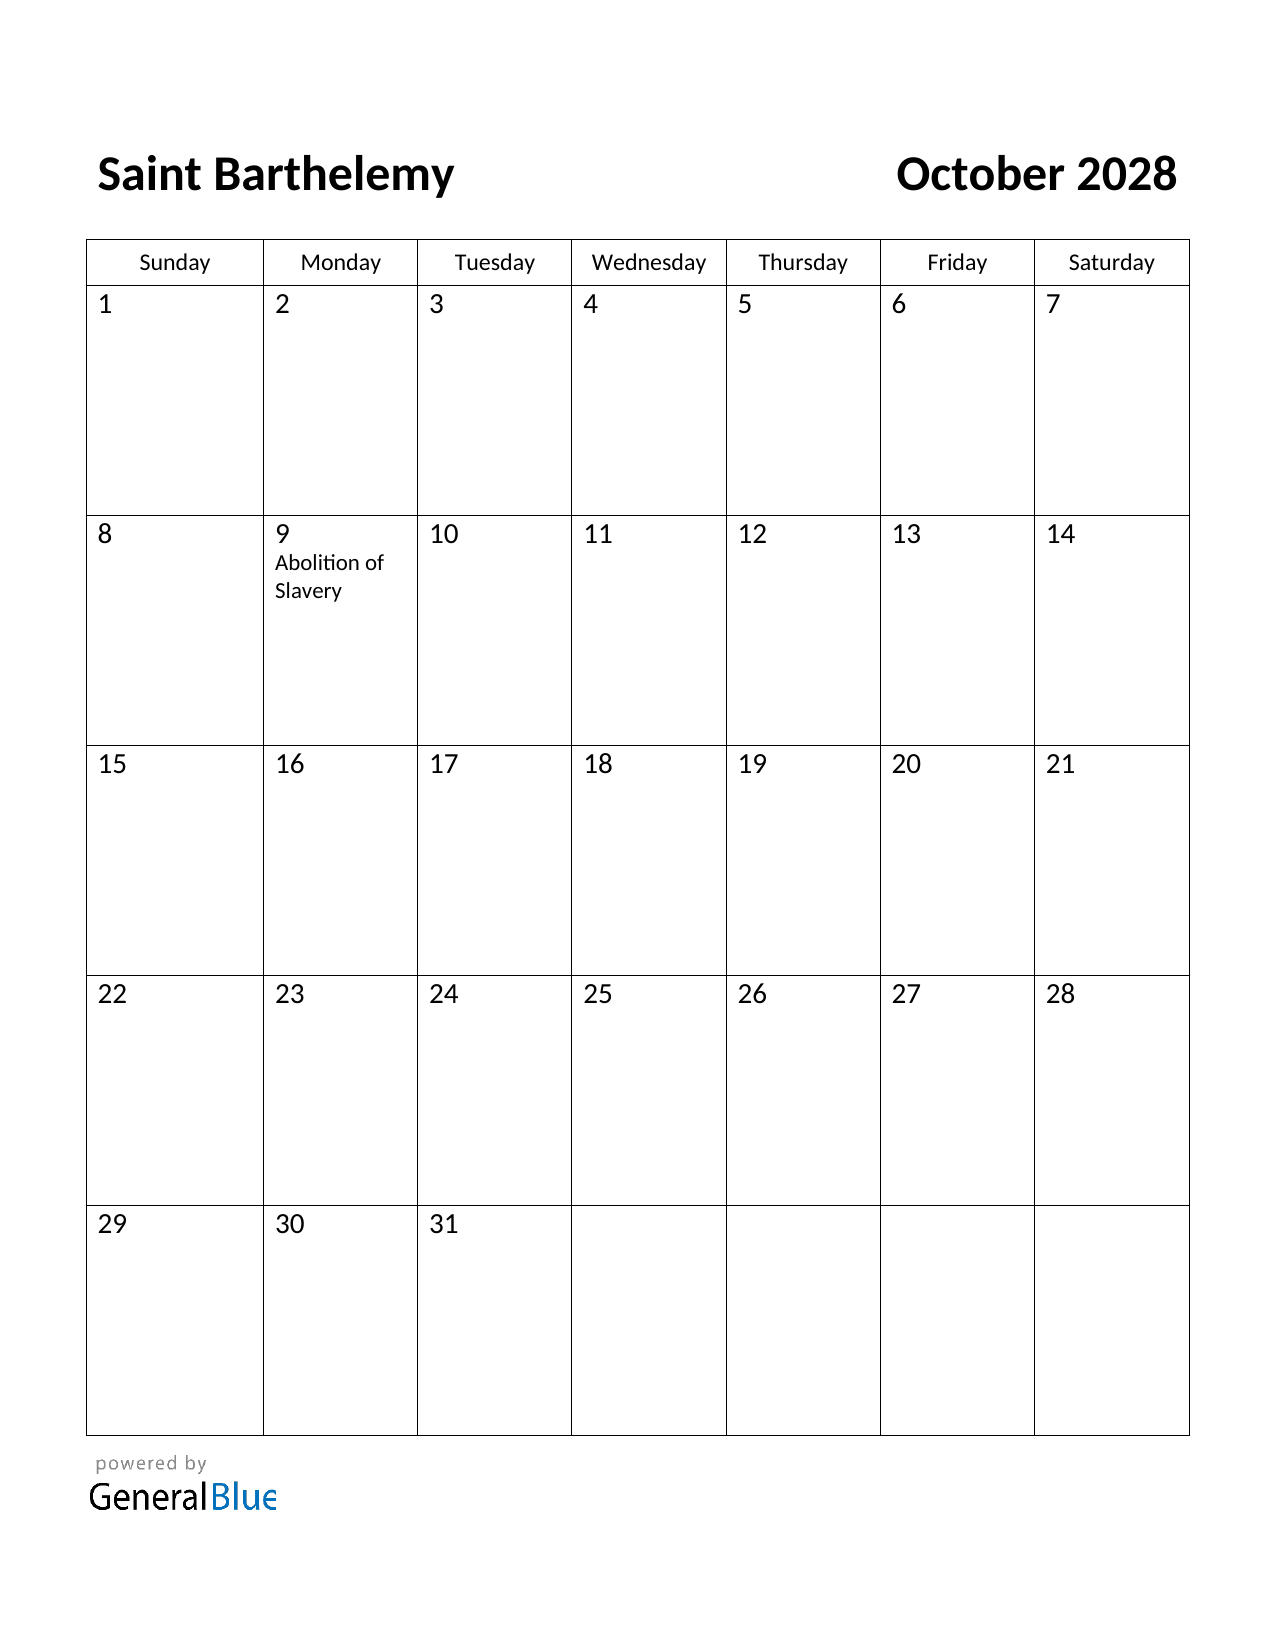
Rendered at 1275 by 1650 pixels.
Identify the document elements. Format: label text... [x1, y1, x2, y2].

table_cell 22 [87, 976, 263, 1008]
table_cell 3 [418, 286, 571, 318]
picture [88, 1452, 276, 1515]
table_cell 31 [418, 1206, 571, 1238]
table_cell 30 [264, 1206, 417, 1238]
table_cell 6 [881, 286, 1034, 318]
table_cell 24 [418, 976, 571, 1008]
table_cell [1035, 1238, 1189, 1434]
table_cell 13 [881, 516, 1034, 548]
table_cell [572, 318, 726, 514]
table_cell [418, 778, 571, 974]
table_cell 25 [572, 976, 726, 1008]
table_cell 1 [87, 286, 263, 318]
table_cell [727, 318, 880, 514]
table_cell [572, 548, 726, 744]
table_cell [572, 778, 726, 974]
table_cell 26 [727, 976, 880, 1008]
table_cell 16 [264, 746, 417, 778]
table_cell 4 [572, 286, 726, 318]
table_cell 18 [572, 746, 726, 778]
table_cell Thursday [727, 240, 880, 284]
table_cell [881, 548, 1034, 744]
table_cell [727, 1206, 880, 1238]
table_cell 8 [87, 516, 263, 548]
table_cell [727, 1238, 880, 1434]
table_cell 14 [1035, 516, 1189, 548]
table_cell Monday [264, 240, 417, 284]
table_cell Tuesday [418, 240, 571, 284]
table_cell [1035, 318, 1189, 514]
table_cell [87, 1238, 263, 1434]
table_cell 15 [87, 746, 263, 778]
table_cell [418, 318, 571, 514]
table_cell [264, 1238, 417, 1434]
table_header October 2028 [572, 105, 1189, 239]
table_cell 29 [87, 1206, 263, 1238]
table_cell [881, 778, 1034, 974]
table_cell 17 [418, 746, 571, 778]
table_cell [418, 548, 571, 744]
table_cell Saturday [1035, 240, 1189, 284]
table_cell [881, 1206, 1034, 1238]
table_cell [727, 548, 880, 744]
table_cell [87, 318, 263, 514]
table_cell [87, 778, 263, 974]
table_cell [264, 778, 417, 974]
table_cell 28 [1035, 976, 1189, 1008]
table_cell [87, 1008, 263, 1204]
table_cell 11 [572, 516, 726, 548]
table_cell 27 [881, 976, 1034, 1008]
table_cell [572, 1206, 726, 1238]
table_cell 5 [727, 286, 880, 318]
table_cell 7 [1035, 286, 1189, 318]
table_cell [1035, 1008, 1189, 1204]
table_cell [727, 778, 880, 974]
table_cell Friday [881, 240, 1034, 284]
table_cell [881, 1238, 1034, 1434]
table_cell 9 [264, 516, 417, 548]
table_cell Sunday [87, 240, 263, 284]
table_cell [418, 1008, 571, 1204]
table_cell [881, 1008, 1034, 1204]
table_header Saint Barthelemy [86, 105, 572, 239]
table_cell [1035, 548, 1189, 744]
table_cell 19 [727, 746, 880, 778]
table_cell [87, 548, 263, 744]
table_cell 20 [881, 746, 1034, 778]
table_cell [418, 1238, 571, 1434]
table_cell Abolition of Slavery [264, 548, 417, 744]
table_cell 2 [264, 286, 417, 318]
table_cell Wednesday [572, 240, 726, 284]
table_cell [881, 318, 1034, 514]
table_cell 10 [418, 516, 571, 548]
table_cell [572, 1238, 726, 1434]
table_cell [727, 1008, 880, 1204]
table_cell [264, 318, 417, 514]
table_cell [264, 1008, 417, 1204]
table_cell [86, 1436, 1189, 1534]
table_cell 12 [727, 516, 880, 548]
table_cell 21 [1035, 746, 1189, 778]
table_cell [1035, 778, 1189, 974]
table_cell [1035, 1206, 1189, 1238]
table_cell 23 [264, 976, 417, 1008]
table_cell [572, 1008, 726, 1204]
